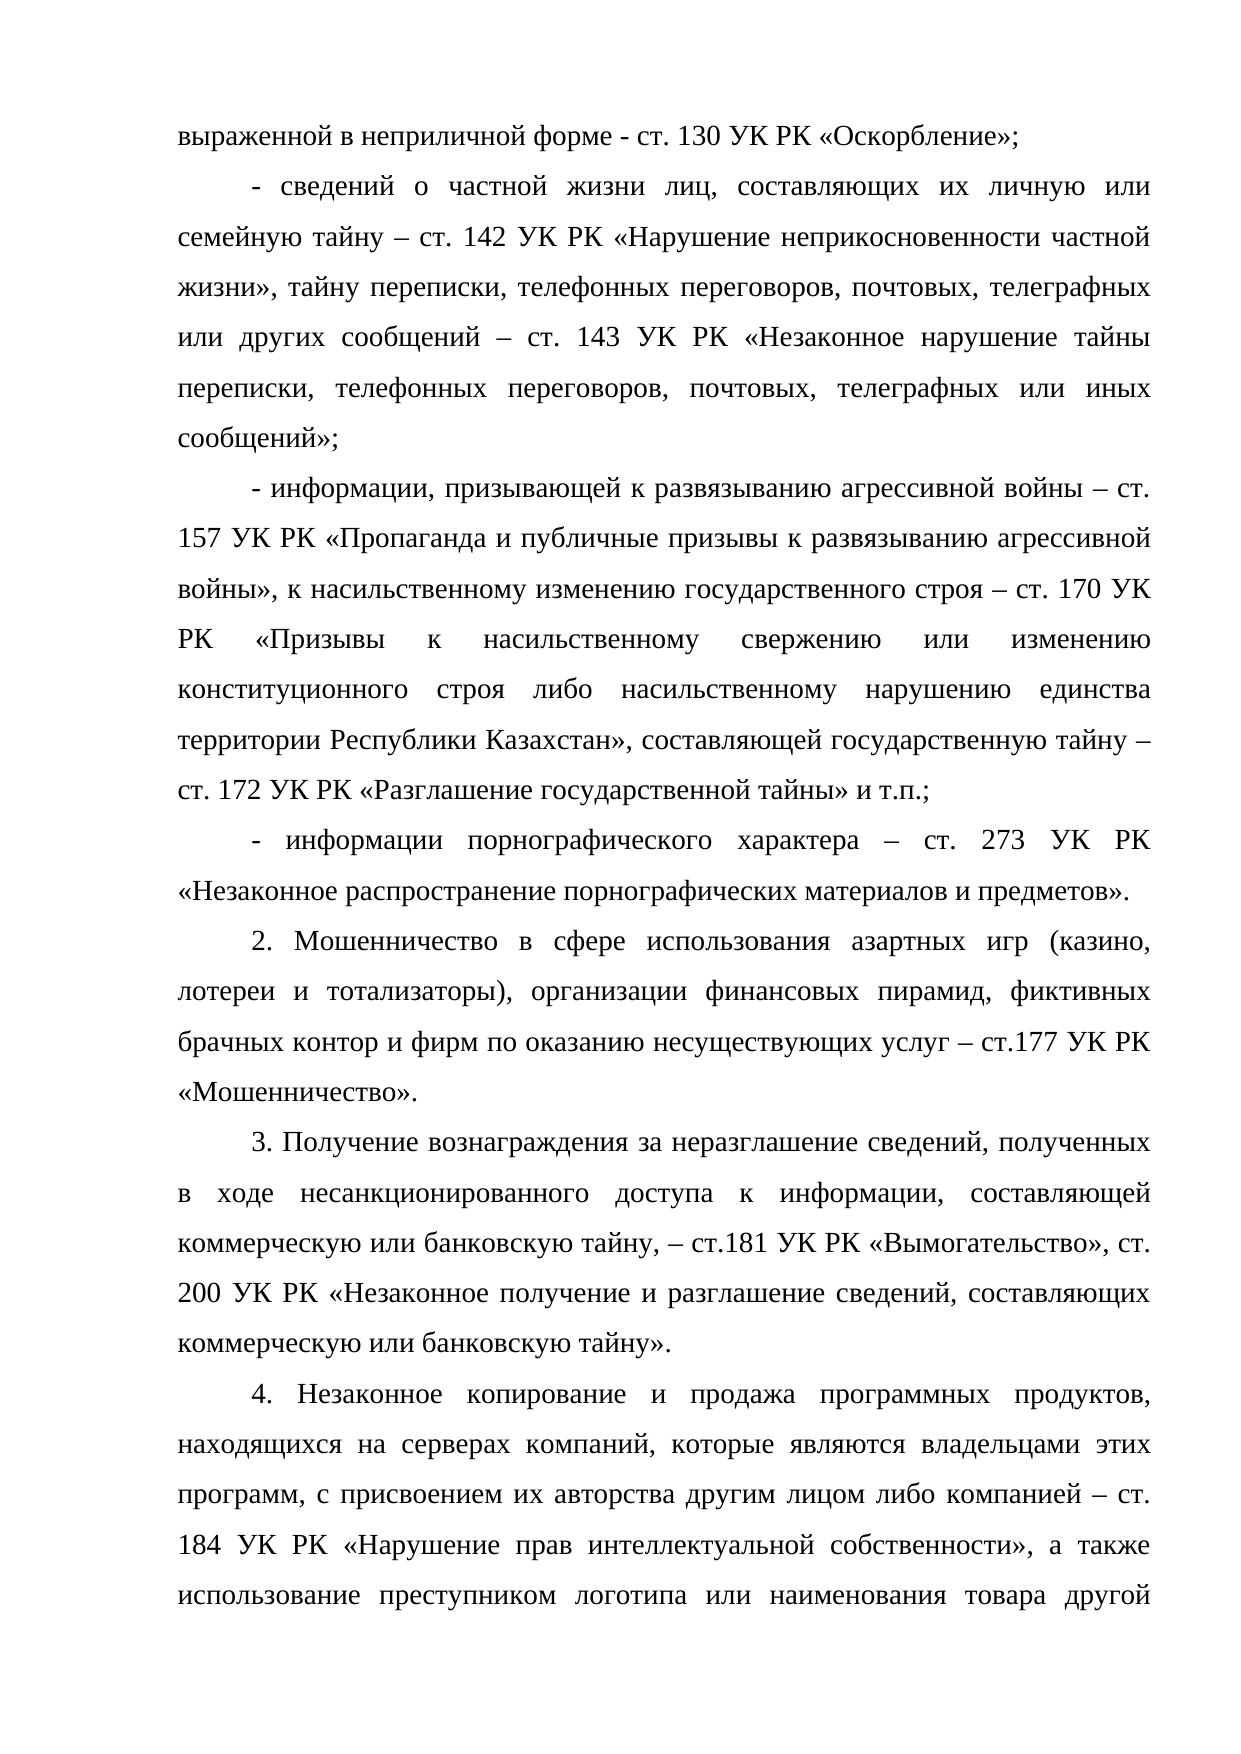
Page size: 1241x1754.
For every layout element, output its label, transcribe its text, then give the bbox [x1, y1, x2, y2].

text 2. Мошенничество в сфере использования азартных игр (казино, лотереи и тотализаторы), организации финансовых пирамид, фиктивных брачных контор и фирм по оказанию несуществующих услуг – ст.177 УК РК «Мошенничество». [177, 923, 1152, 1108]
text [177, 1376, 1152, 1611]
text - информации, призывающей к развязыванию агрессивной войны – ст. 157 УК РК «Пропаганда и публичные призывы к развязыванию агрессивной войны», к насильственному изменению государственного строя – ст. 170 УК РК «Призывы к насильственному свержению или изменению конституционного строя либо насильственному нарушению единства территории Республики Казахстан», составляющей государственную тайну – ст. 172 УК РК «Разглашение государственной тайны» и т.п.; [177, 470, 1152, 806]
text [177, 118, 1152, 152]
text 3. Получение вознаграждения за неразглашение сведений, полученных в ходе несанкционированного доступа к информации, составляющей коммерческую или банковскую тайну, – ст.181 УК РК «Вымогательство», ст. 200 УК РК «Незаконное получение и разглашение сведений, составляющих коммерческую или банковскую тайну». [177, 1124, 1152, 1359]
text - информации порнографического характера – ст. 273 УК РК «Незаконное распространение порнографических материалов и предметов». [177, 822, 1152, 906]
text - сведений о частной жизни лиц, составляющих их личную или семейную тайну – ст. 142 УК РК «Нарушение неприкосновенности частной жизни», тайну переписки, телефонных переговоров, почтовых, телеграфных или других сообщений – ст. 143 УК РК «Незаконное нарушение тайны переписки, телефонных переговоров, почтовых, телеграфных или иных сообщений»; [177, 168, 1152, 453]
